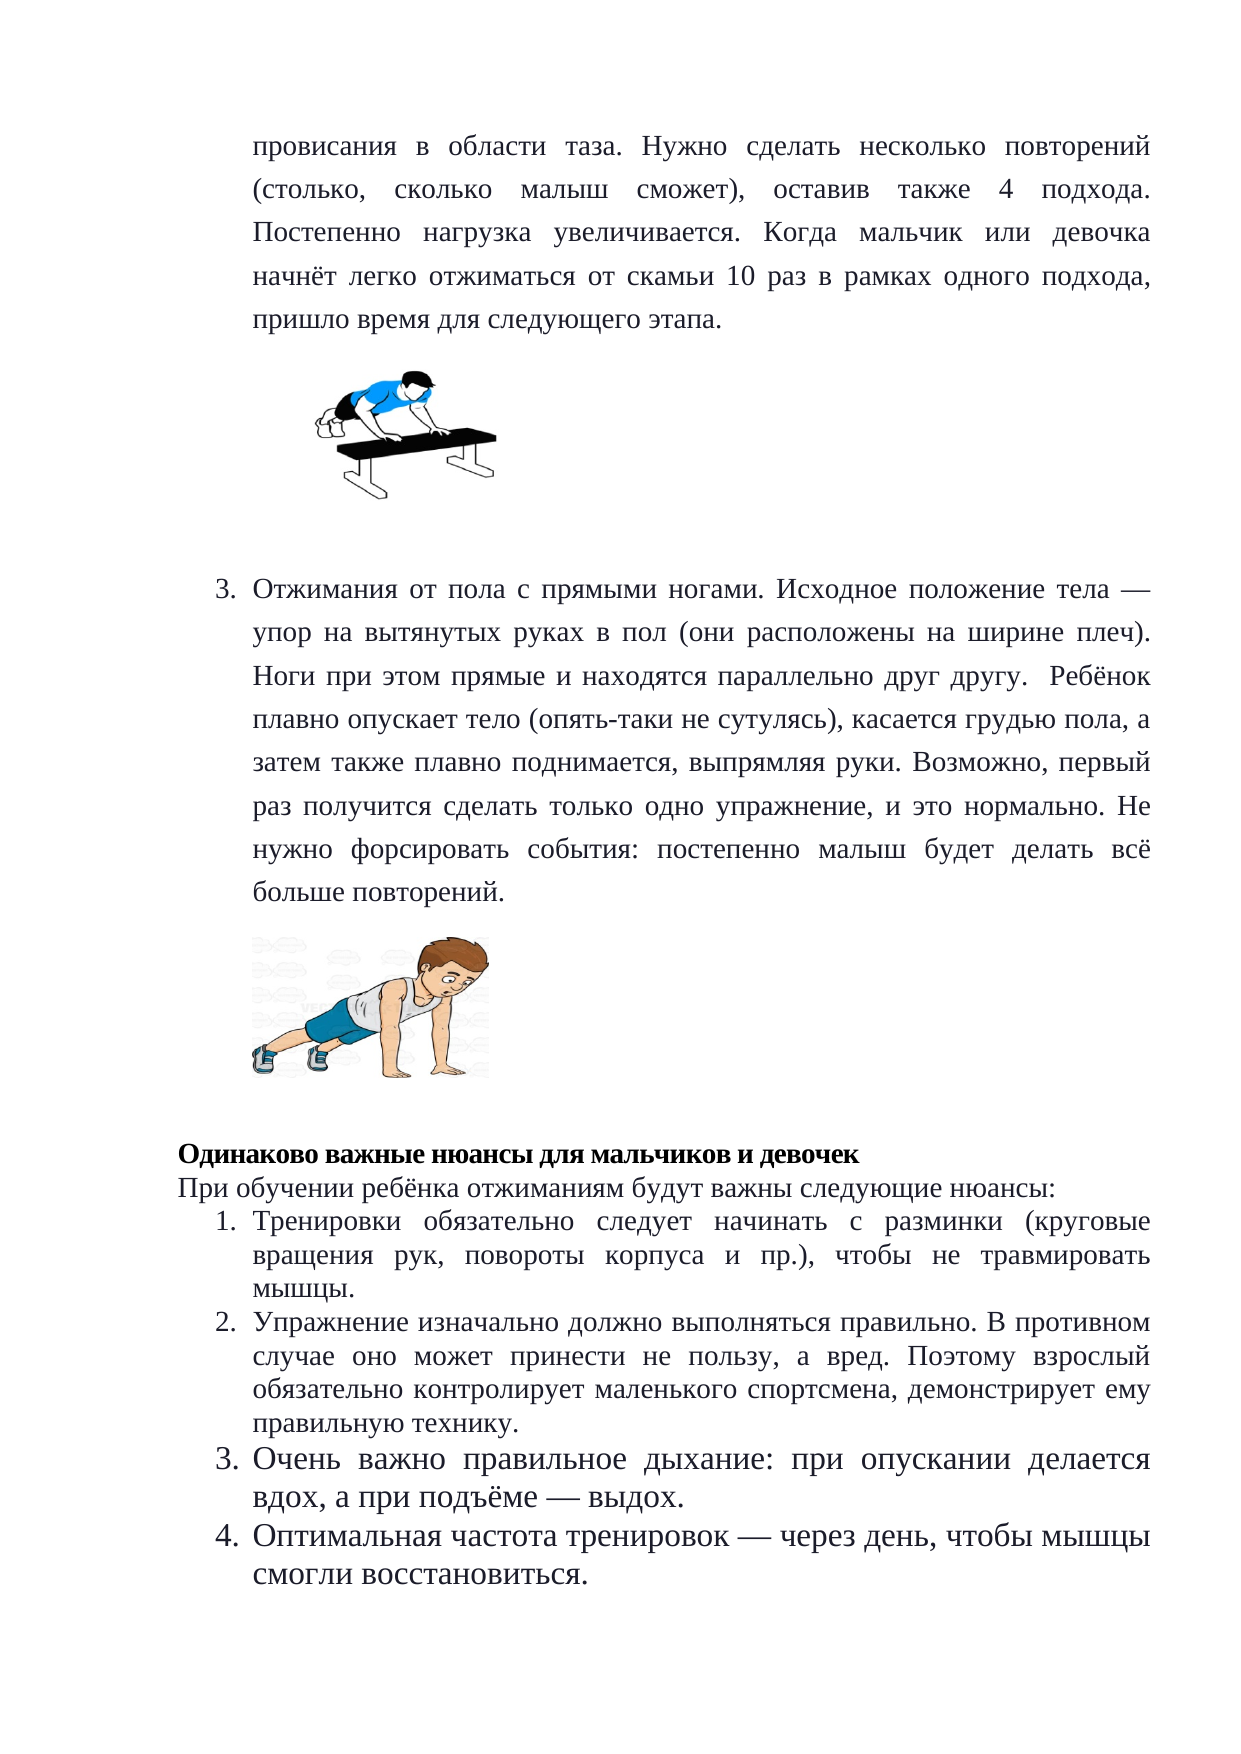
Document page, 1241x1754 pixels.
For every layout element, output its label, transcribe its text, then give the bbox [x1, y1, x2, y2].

text При обучении ребёнка отжиманиям будут важны следующие нюансы: [177, 1170, 1152, 1203]
list Отжимания от пола с прямыми ногами. Исходное положение тела — упор на вытянутых руках в пол (они расположены на ширине плеч). Ноги при этом прямые и находятся параллельно друг другу. Ребёнок плавно опускает тело (опять-таки не сутулясь), касается грудью пола, а затем также плавно поднимается, выпрямляя руки. Возможно, первый раз получится сделать только одно упражнение, и это нормально. Не нужно форсировать события: постепенно малыш будет делать всё больше повторений. [215, 561, 1152, 908]
text Одинаково важные нюансы для мальчиков и девочек [177, 1136, 1152, 1170]
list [215, 118, 1152, 335]
picture [252, 363, 548, 503]
list Очень важно правильное дыхание: при опускании делается вдох, а при подъёме — выдох. [215, 1438, 1152, 1515]
list Оптимальная частота тренировок — через день, чтобы мышцы смогли восстановиться. [215, 1515, 1152, 1592]
list Упражнение изначально должно выполняться правильно. В противном случае оно может принести не пользу, а вред. Поэтому взрослый обязательно контролирует маленького спортсмена, демонстрирует ему правильную технику. [215, 1304, 1152, 1438]
picture [252, 937, 489, 1078]
list Тренировки обязательно следует начинать с разминки (круговые вращения рук, повороты корпуса и пр.), чтобы не травмировать мышцы. [215, 1203, 1152, 1304]
